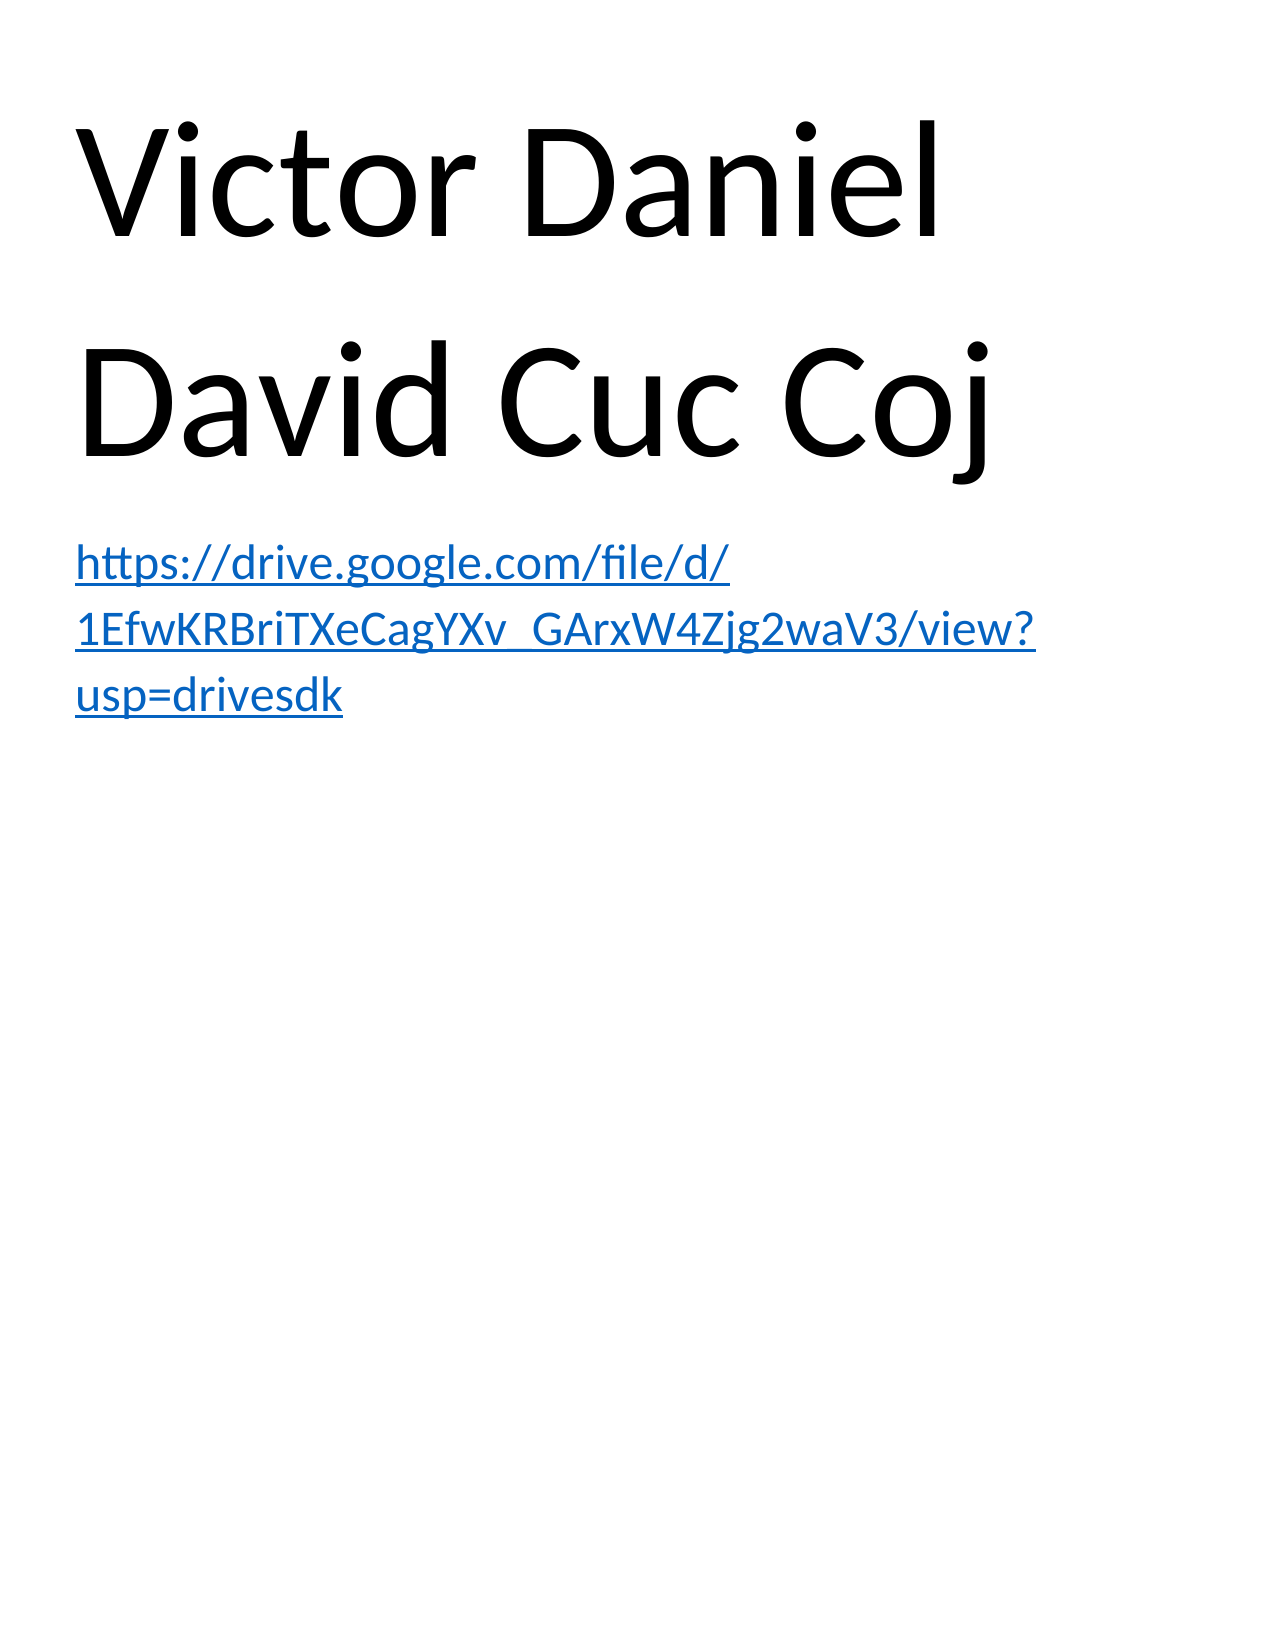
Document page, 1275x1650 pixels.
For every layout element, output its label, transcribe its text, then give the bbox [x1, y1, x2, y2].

text Victor Daniel David Cuc Coj [75, 75, 1200, 498]
text https://drive.google.com/file/d/1EfwKRBriTXeCagYXv_GArxW4Zjg2waV3/view?usp=drivesdk [75, 531, 1200, 724]
